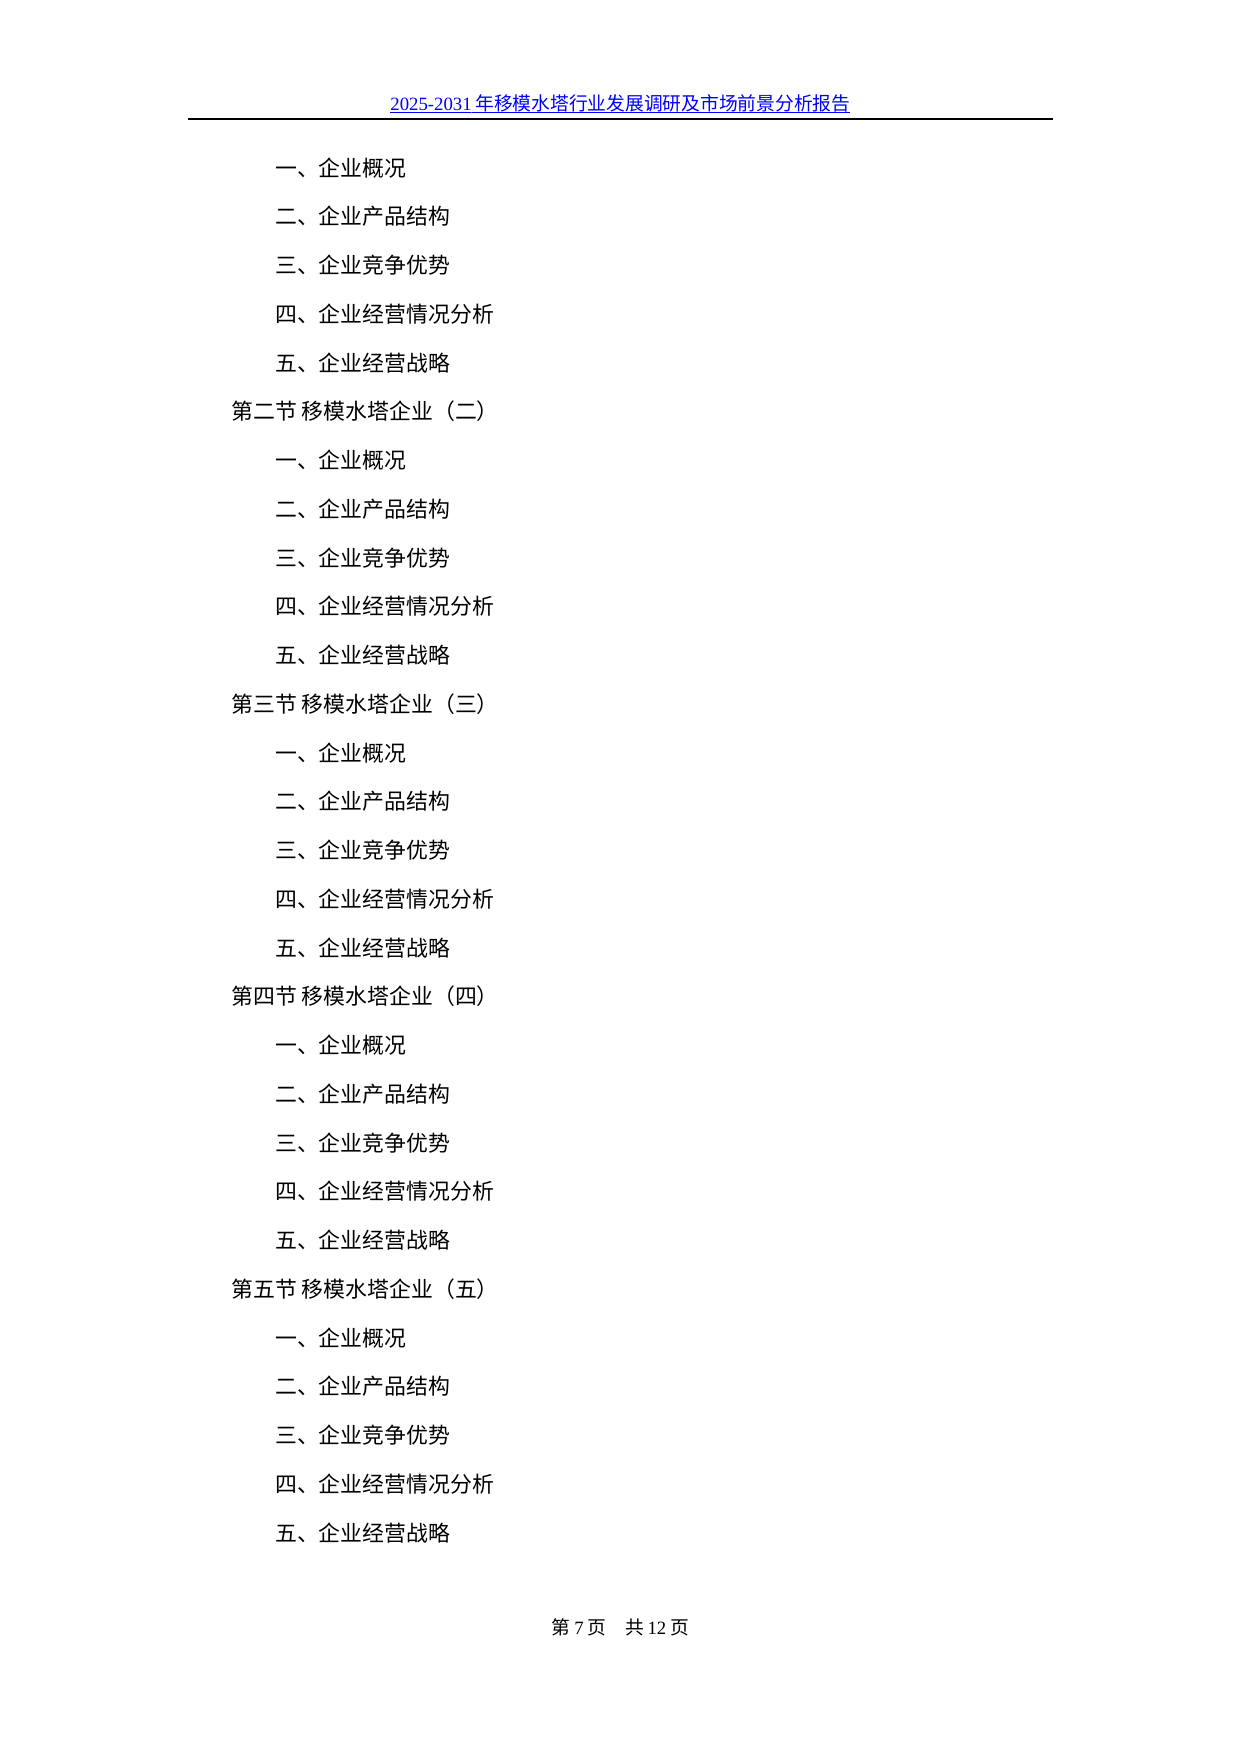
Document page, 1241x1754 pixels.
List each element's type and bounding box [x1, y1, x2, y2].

text [187, 150, 1053, 1548]
